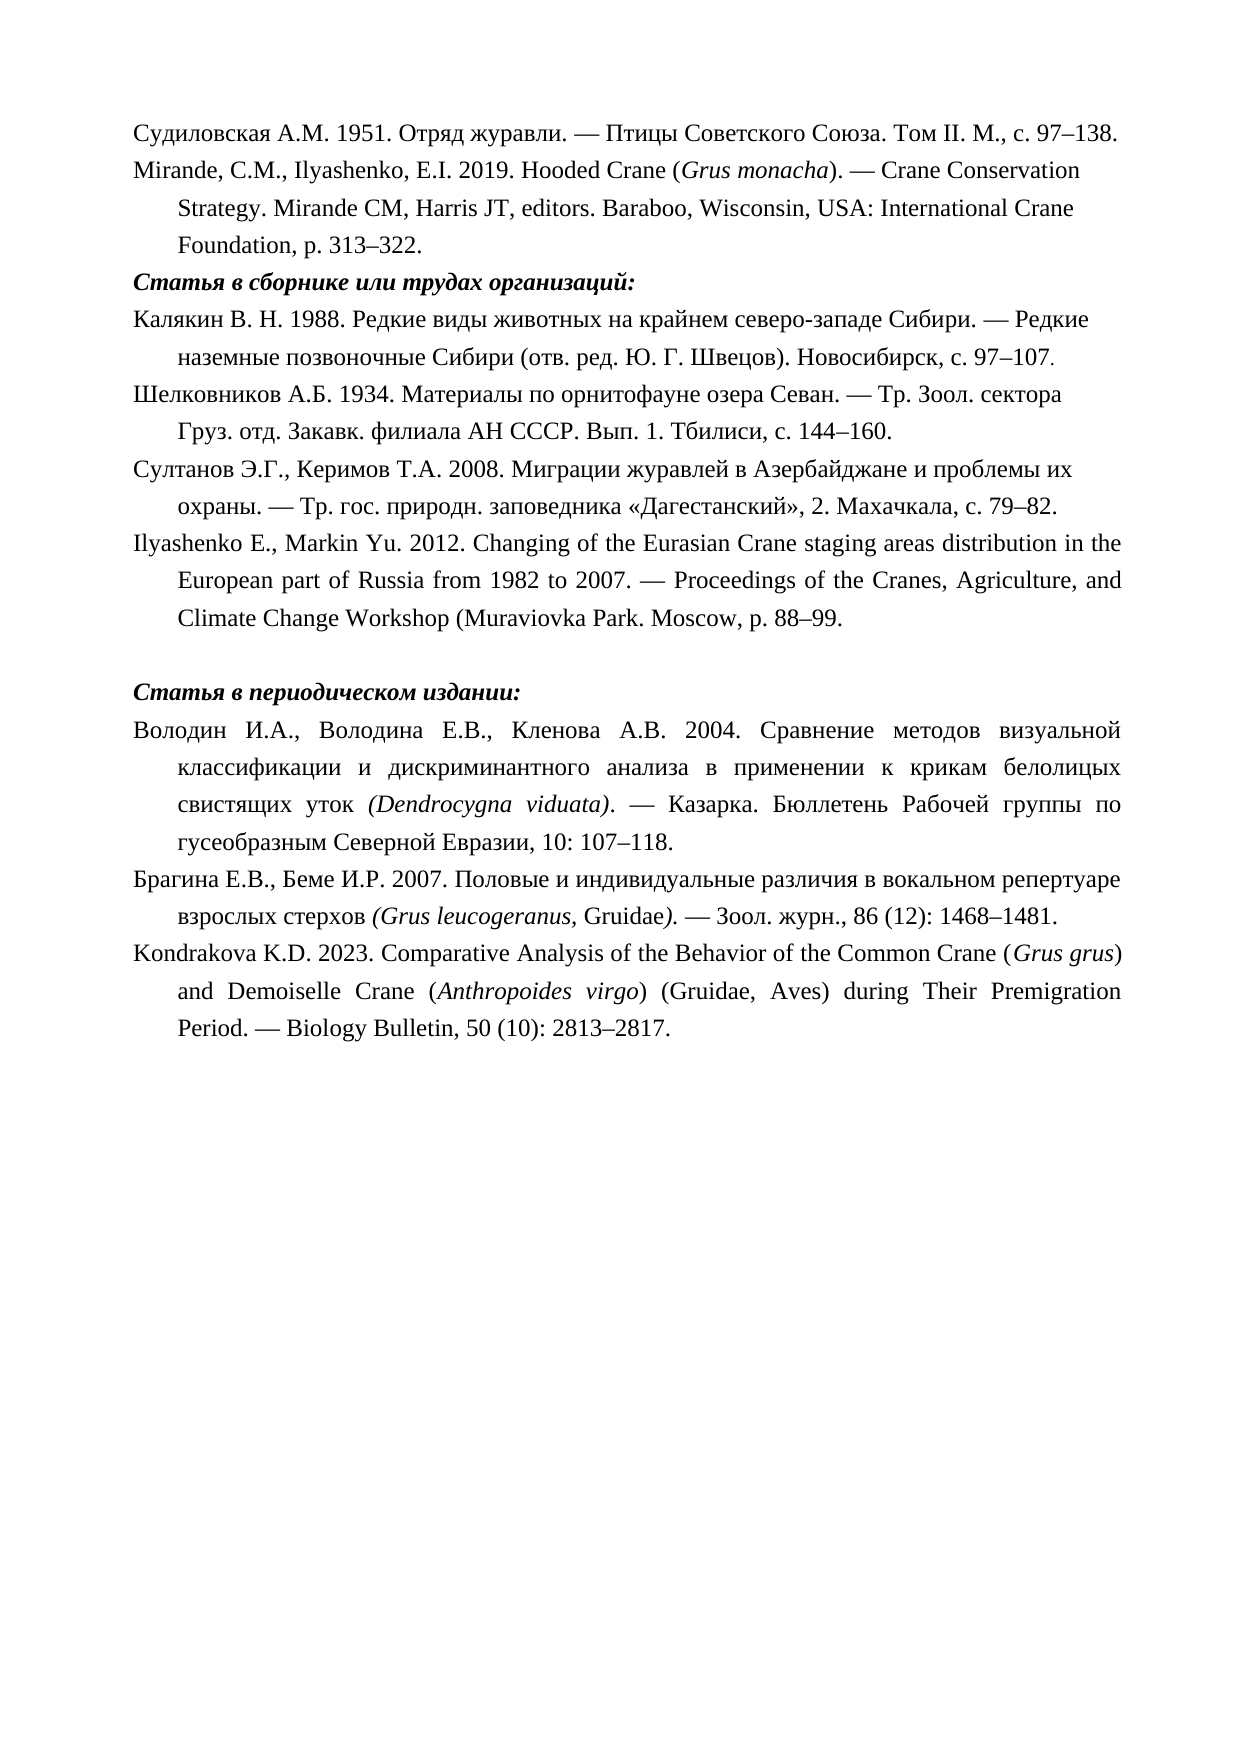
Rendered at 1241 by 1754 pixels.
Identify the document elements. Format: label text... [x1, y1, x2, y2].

text Судиловская А.М. 1951. Отряд журавли. — Птицы Советского Союза. Том II. М., с. 97‒138. [133, 118, 1122, 147]
text Статья в сборнике или трудах организаций: [133, 267, 1122, 296]
text Володин И.А., Володина Е.В., Кленова А.В. 2004. Сравнение методов визуальной классификации и дискриминантного анализа в применении к крикам белолицых свистящих уток (Dendrocygna viduata). — Казарка. Бюллетень Рабочей группы по гусеобразным Северной Евразии, 10: 107–118. [133, 715, 1122, 855]
text Брагина Е.В., Беме И.Р. 2007. Половые и индивидуальные различия в вокальном репертуаре взрослых стерхов (Grus leucogeranus, Gruidae). — Зоол. журн., 86 (12): 1468–1481. [133, 864, 1122, 930]
text Калякин В. Н. 1988. Редкие виды животных на крайнем северо-западе Сибири. — Редкие наземные позвоночные Сибири (отв. ред. Ю. Г. Швецов). Новосибирск, с. 97–107. [133, 304, 1122, 371]
text Шелковников А.Б. 1934. Материалы по орнитофауне озера Севан. — Тр. Зоол. сектора Груз. отд. Закавк. филиала АН СССР. Вып. 1. Тбилиси, с. 144–160. [133, 379, 1122, 445]
text Султанов Э.Г., Керимов Т.А. 2008. Миграции журавлей в Азербайджане и проблемы их охраны. — Тр. гос. природн. заповедника «Дагестанский», 2. Махачкала, с. 79–82. [133, 454, 1122, 520]
text Mirande, C.M., Ilyashenko, E.I. 2019. Hooded Crane (Grus monacha). — Crane Conservation Strategy. Mirande CM, Harris JT, editors. Baraboo, Wisconsin, USA: International Crane Foundation, p. 313‒322. [133, 155, 1134, 259]
text Статья в периодическом издании: [133, 677, 1122, 706]
text Ilyashenko E., Markin Yu. 2012. Changing of the Eurasian Crane staging areas distribution in the European part of Russia from 1982 to 2007. — Proceedings of the Cranes, Agriculture, and Climate Change Workshop (Muraviovka Park. Moscow, p. 88‒99. [133, 528, 1122, 632]
text Kondrakova K.D. 2023. Comparative Analysis of the Behavior of the Common Crane (Grus grus) and Demoiselle Crane (Anthropoides virgo) (Gruidae, Aves) during Their Premigration Period. — Biology Bulletin, 50 (10): 2813–2817. [133, 938, 1122, 1042]
